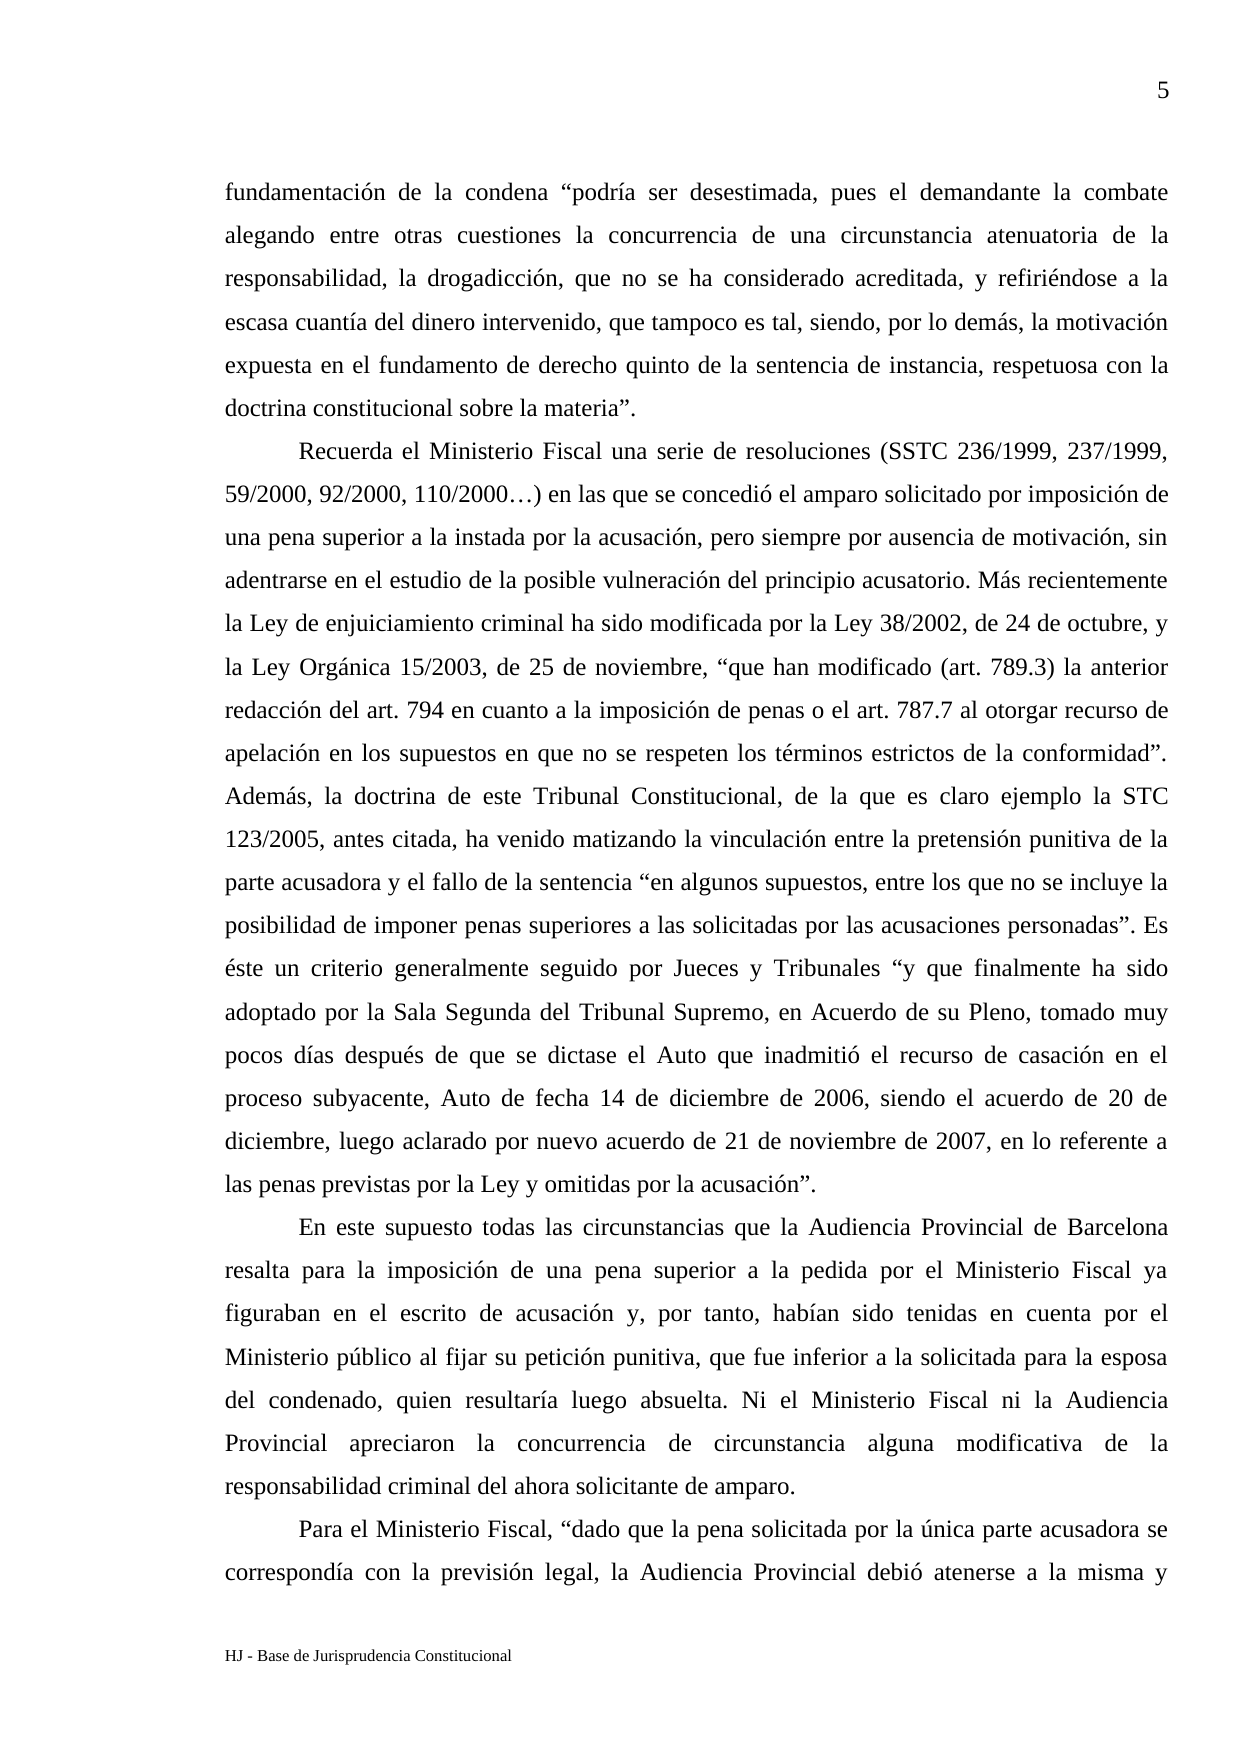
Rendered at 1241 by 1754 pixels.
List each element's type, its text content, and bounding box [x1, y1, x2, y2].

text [224, 177, 1169, 422]
text En este supuesto todas las circunstancias que la Audiencia Provincial de Barcelona resalta para la imposición de una pena superior a la pedida por el Ministerio Fiscal ya figuraban en el escrito de acusación y, por tanto, habían sido tenidas en cuenta por el Ministerio público al fijar su petición punitiva, que fue inferior a la solicitada para la esposa del condenado, quien resultaría luego absuelta. Ni el Ministerio Fiscal ni la Audiencia Provincial apreciaron la concurrencia de circunstancia alguna modificativa de la responsabilidad criminal del ahora solicitante de amparo. [224, 1212, 1169, 1500]
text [224, 1514, 1169, 1586]
text Recuerda el Ministerio Fiscal una serie de resoluciones (SSTC 236/1999, 237/1999, 59/2000, 92/2000, 110/2000…) en las que se concedió el amparo solicitado por imposición de una pena superior a la instada por la acusación, pero siempre por ausencia de motivación, sin adentrarse en el estudio de la posible vulneración del principio acusatorio. Más recientemente la Ley de enjuiciamiento criminal ha sido modificada por la Ley 38/2002, de 24 de octubre, y la Ley Orgánica 15/2003, de 25 de noviembre, “que han modificado (art. 789.3) la anterior redacción del art. 794 en cuanto a la imposición de penas o el art. 787.7 al otorgar recurso de apelación en los supuestos en que no se respeten los términos estrictos de la conformidad”. Además, la doctrina de este Tribunal Constitucional, de la que es claro ejemplo la STC 123/2005, antes citada, ha venido matizando la vinculación entre la pretensión punitiva de la parte acusadora y el fallo de la sentencia “en algunos supuestos, entre los que no se incluye la posibilidad de imponer penas superiores a las solicitadas por las acusaciones personadas”. Es éste un criterio generalmente seguido por Jueces y Tribunales “y que finalmente ha sido adoptado por la Sala Segunda del Tribunal Supremo, en Acuerdo de su Pleno, tomado muy pocos días después de que se dictase el Auto que inadmitió el recurso de casación en el proceso subyacente, Auto de fecha 14 de diciembre de 2006, siendo el acuerdo de 20 de diciembre, luego aclarado por nuevo acuerdo de 21 de noviembre de 2007, en lo referente a las penas previstas por la Ley y omitidas por la acusación”. [224, 436, 1169, 1198]
